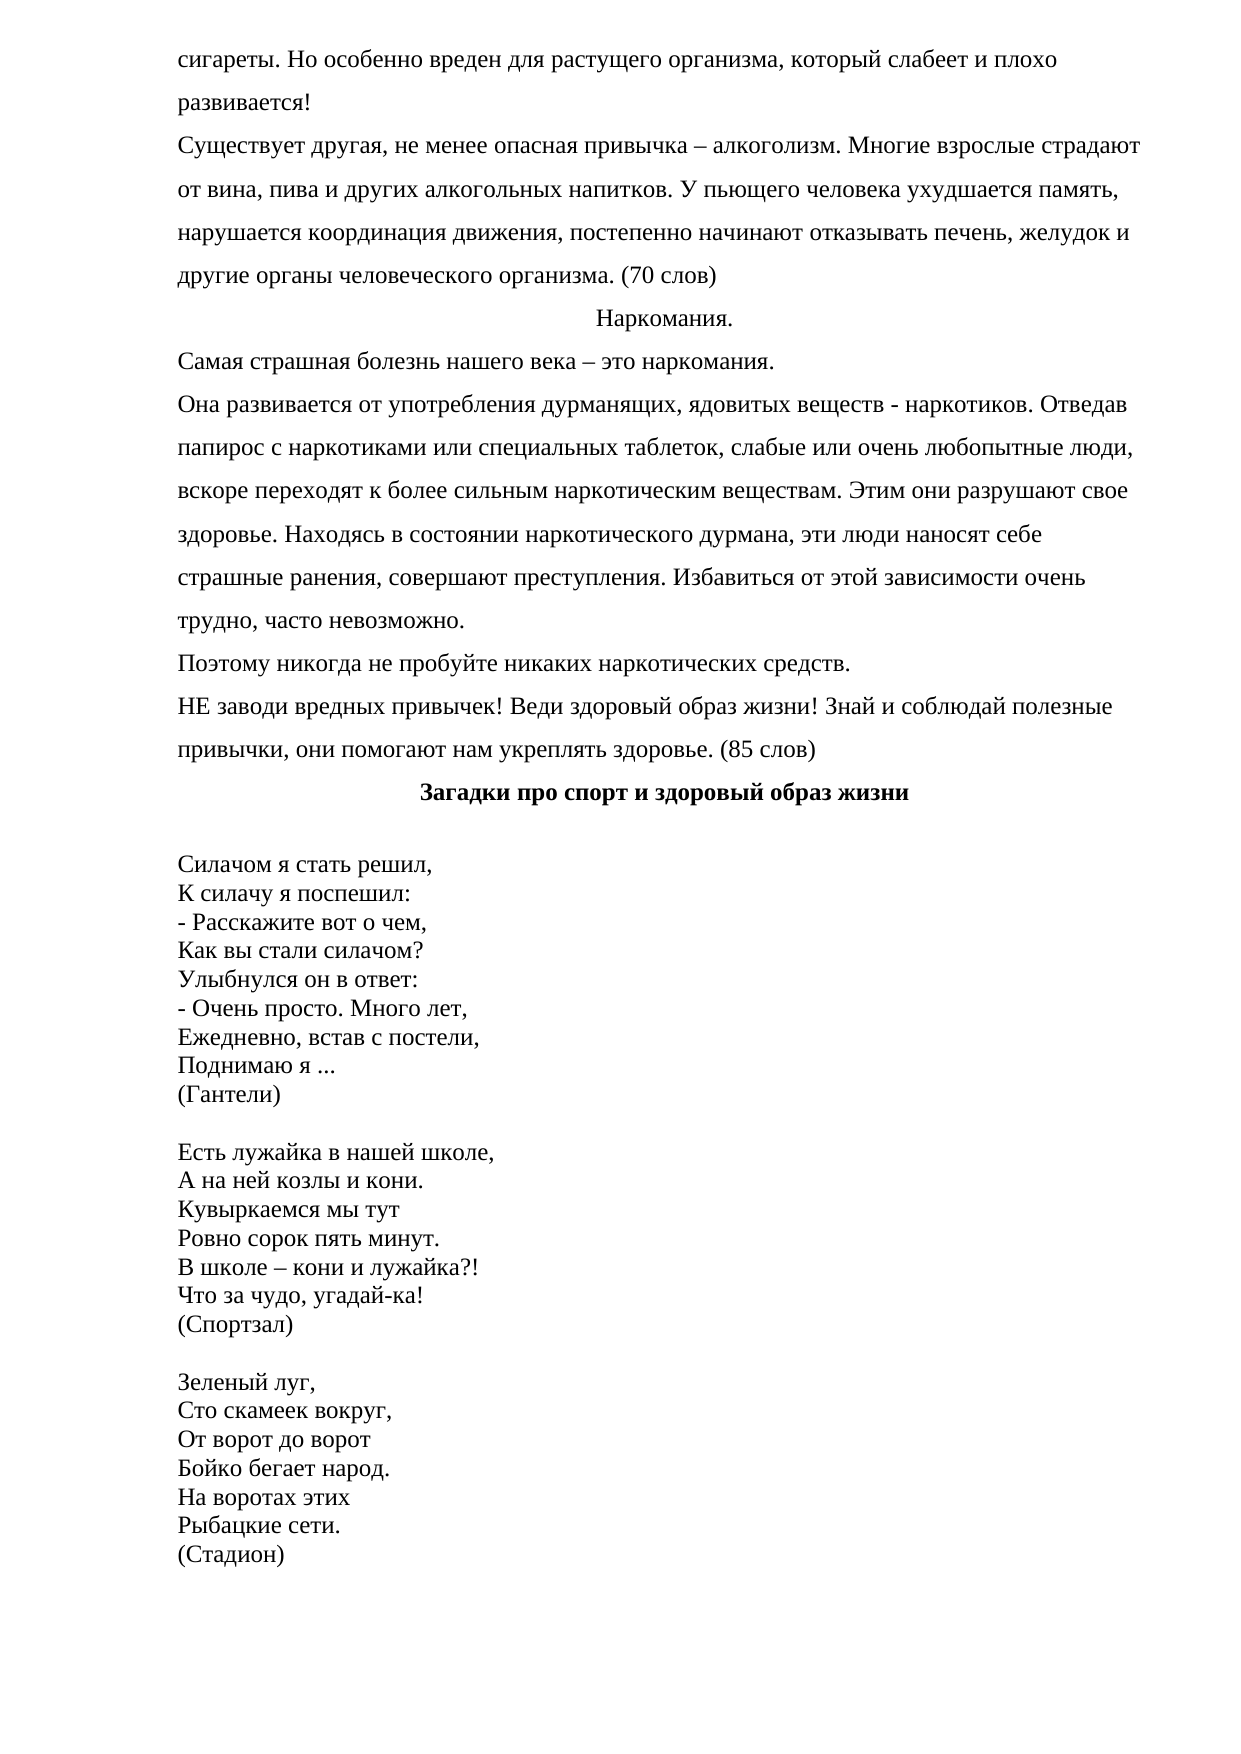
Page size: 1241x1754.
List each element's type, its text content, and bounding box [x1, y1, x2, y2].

text Поэтому никогда не пробуйте никаких наркотических средств. [177, 648, 1152, 677]
text Силачом я стать решил, К силачу я поспешил: - Расскажите вот о чем, Как вы стали силачом? Улыбнулся он в ответ: - Очень просто. Много лет, Ежедневно, встав с постели, Поднимаю я ... (Гантели) [177, 849, 1152, 1108]
text Наркомания. [177, 303, 1152, 332]
text Зеленый луг, Сто скамеек вокруг, От ворот до ворот Бойко бегает народ. На воротах этих Рыбацкие сети. (Стадион) [177, 1367, 1152, 1568]
text Она развивается от употребления дурманящих, ядовитых веществ - наркотиков. Отведав папирос с наркотиками или специальных таблеток, слабые или очень любопытные люди, вскоре переходят к более сильным наркотическим веществам. Этим они разрушают свое здоровье. Находясь в состоянии наркотического дурмана, эти люди наносят себе страшные ранения, совершают преступления. Избавиться от этой зависимости очень трудно, часто невозможно. [177, 389, 1152, 634]
text Существует другая, не менее опасная привычка – алкоголизм. Многие взрослые страдают от вина, пива и других алкогольных напитков. У пьющего человека ухудшается память, нарушается координация движения, постепенно начинают отказывать печень, желудок и другие органы человеческого организма. (70 слов) [177, 131, 1152, 289]
text Загадки про спорт и здоровый образ жизни [177, 777, 1152, 806]
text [177, 44, 1152, 116]
text НЕ заводи вредных привычек! Веди здоровый образ жизни! Знай и соблюдай полезные привычки, они помогают нам укреплять здоровье. (85 слов) [177, 691, 1152, 763]
text Самая страшная болезнь нашего века – это наркомания. [177, 346, 1152, 375]
text Есть лужайка в нашей школе, А на ней козлы и кони. Кувыркаемся мы тут Ровно сорок пять минут. В школе – кони и лужайка?! Что за чудо, угадай-ка! (Спортзал) [177, 1137, 1152, 1338]
